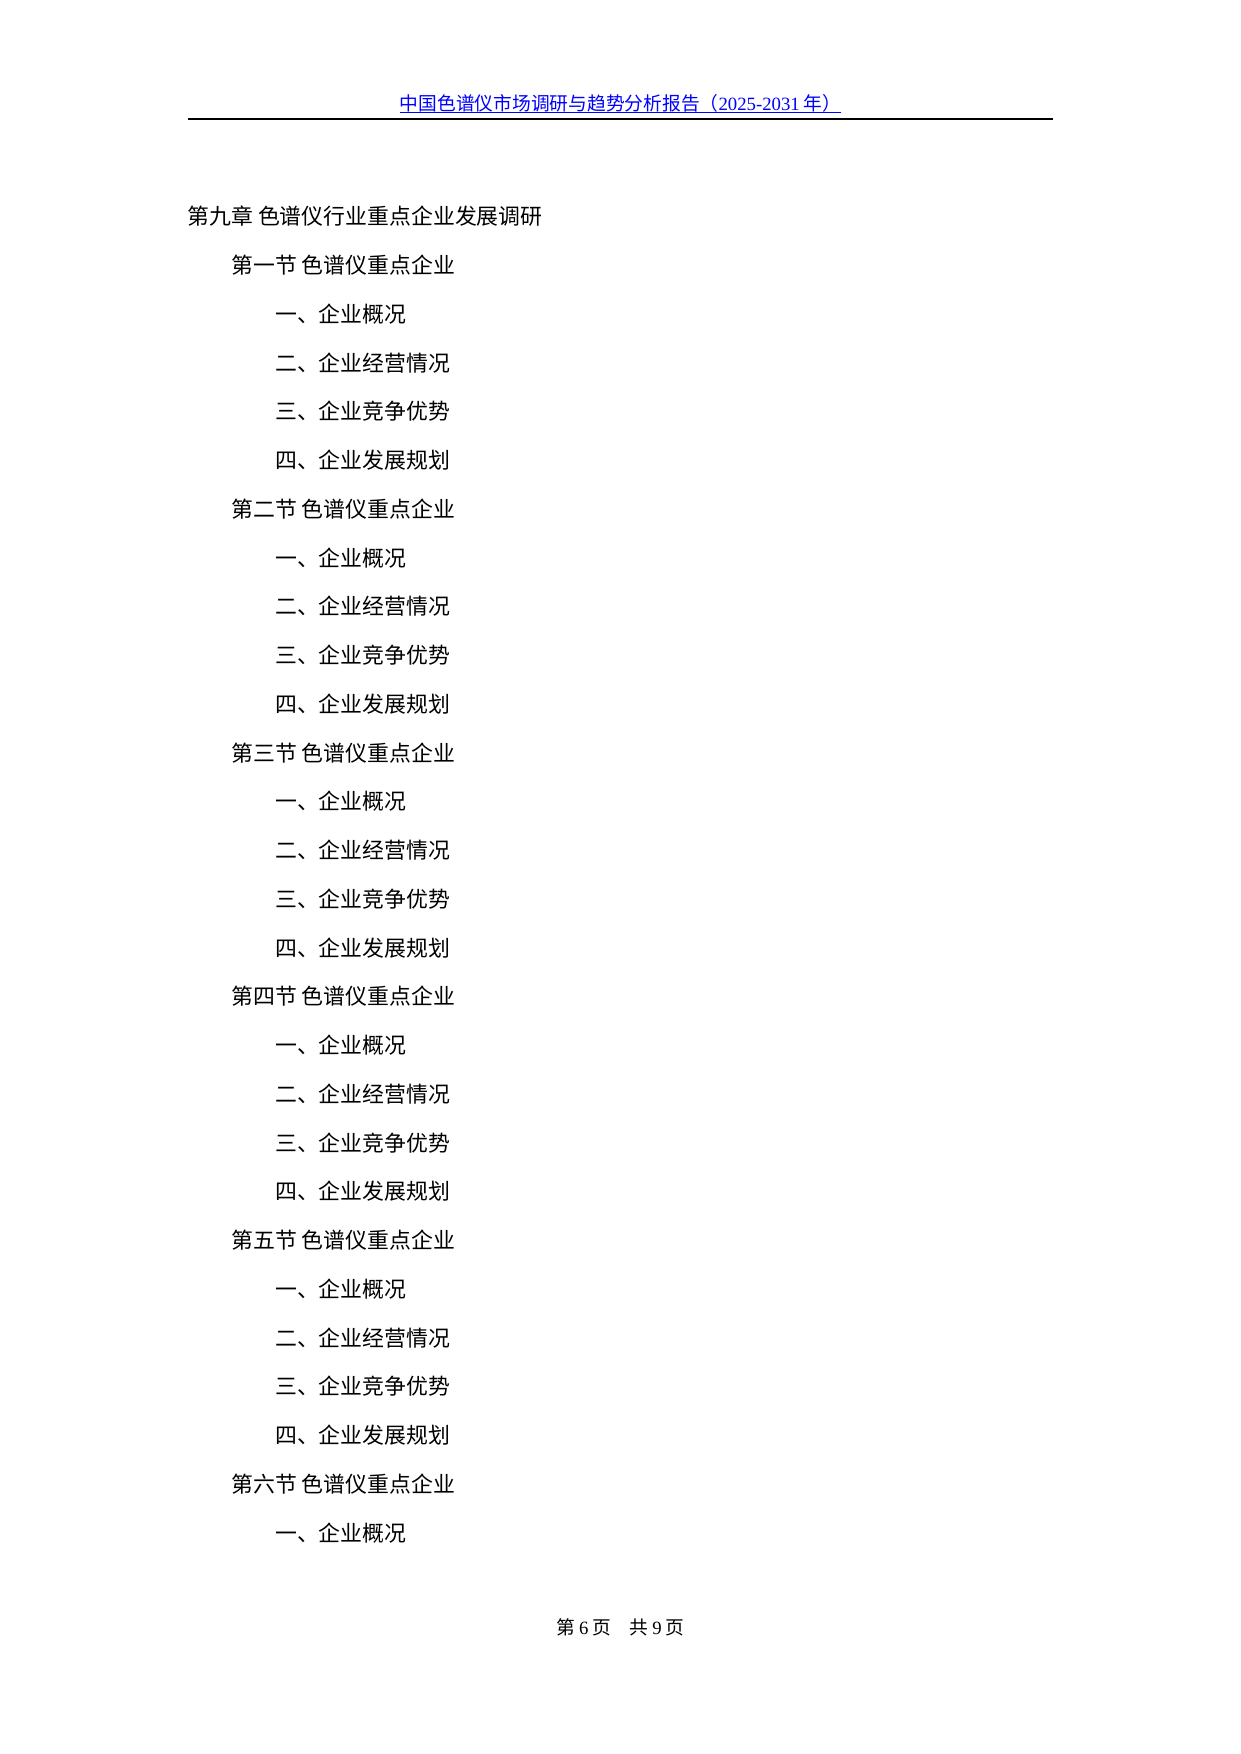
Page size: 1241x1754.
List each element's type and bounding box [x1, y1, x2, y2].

text [187, 150, 1053, 1548]
